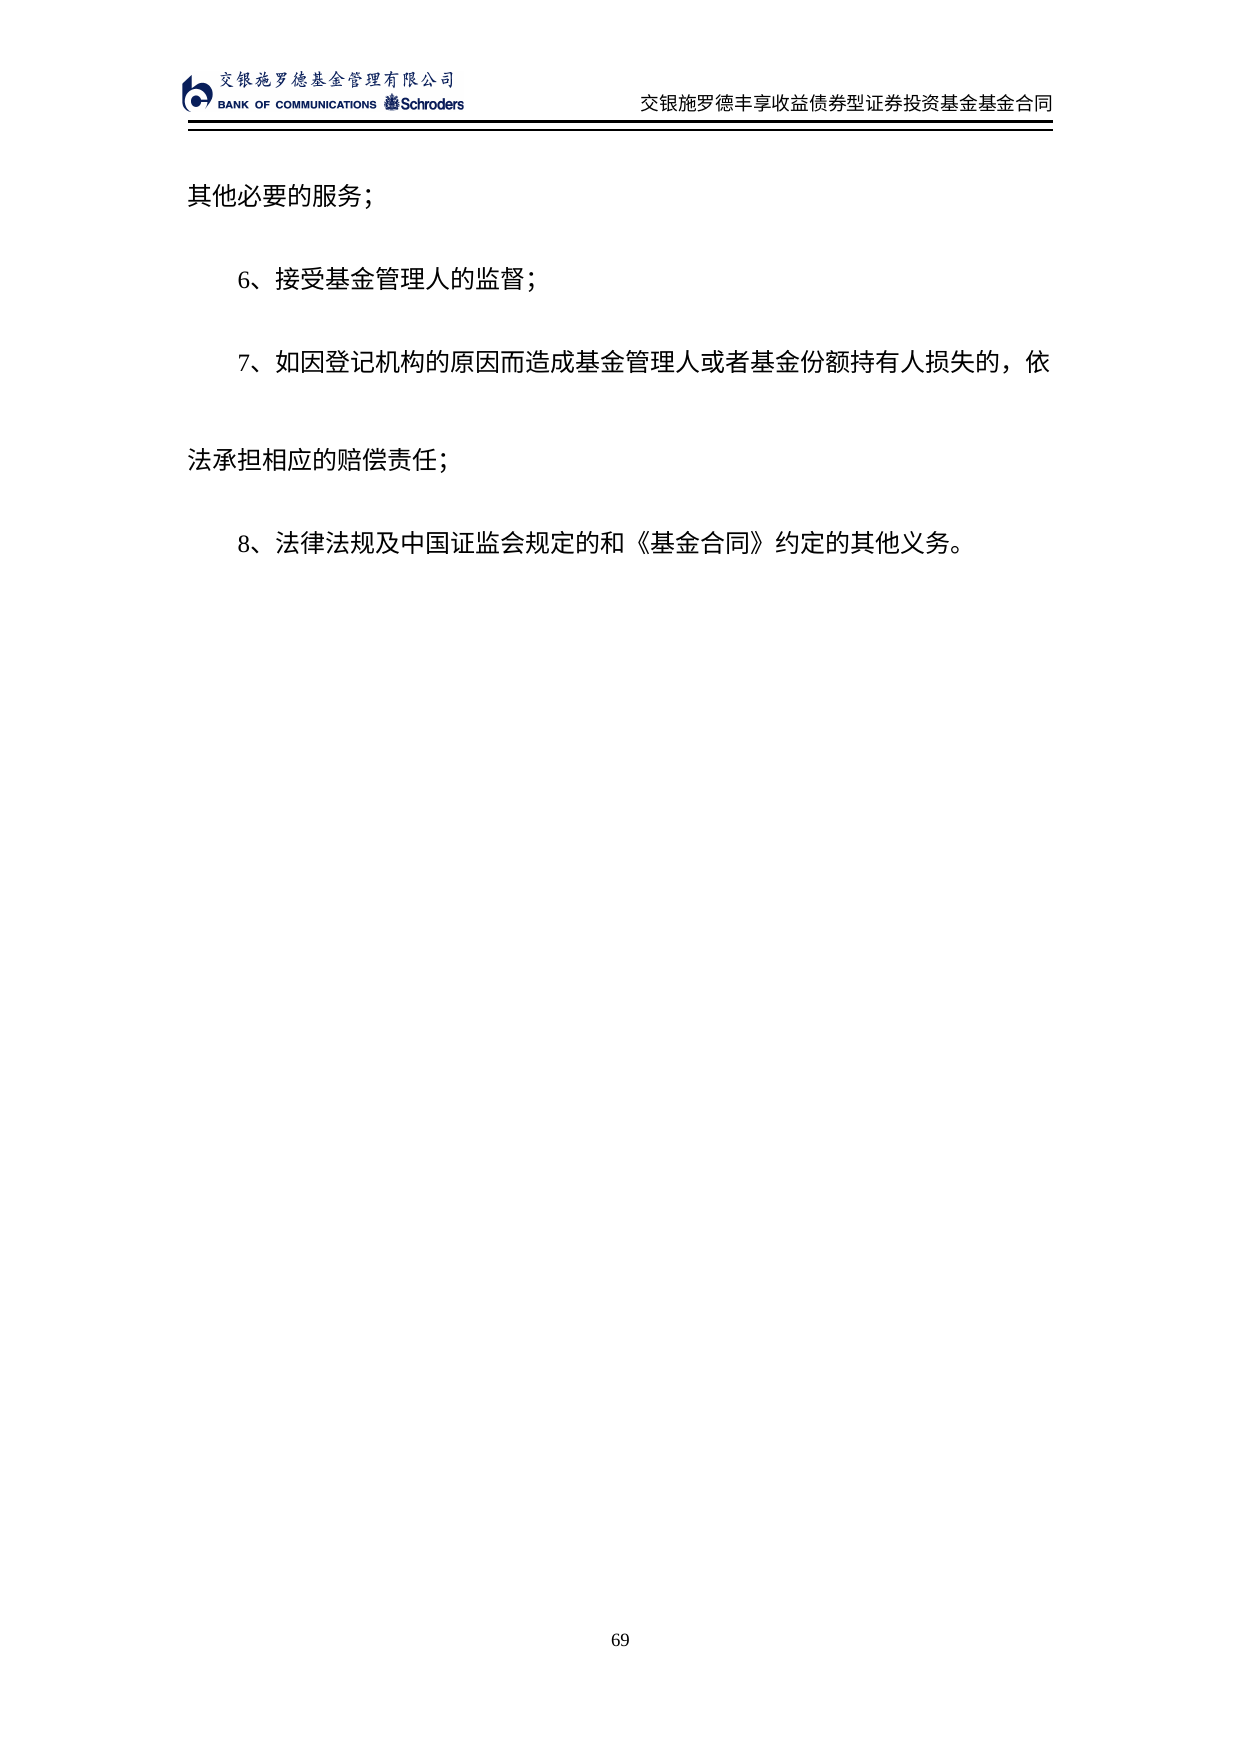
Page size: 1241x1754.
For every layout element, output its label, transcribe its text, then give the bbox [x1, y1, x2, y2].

text 6、接受基金管理人的监督； [187, 245, 1053, 310]
picture [182, 71, 464, 112]
text 7、如因登记机构的原因而造成基金管理人或者基金份额持有人损失的，依法承担相应的赔偿责任； [187, 328, 1053, 491]
text 8、法律法规及中国证监会规定的和《基金合同》约定的其他义务。 [187, 509, 1053, 574]
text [187, 162, 1053, 227]
